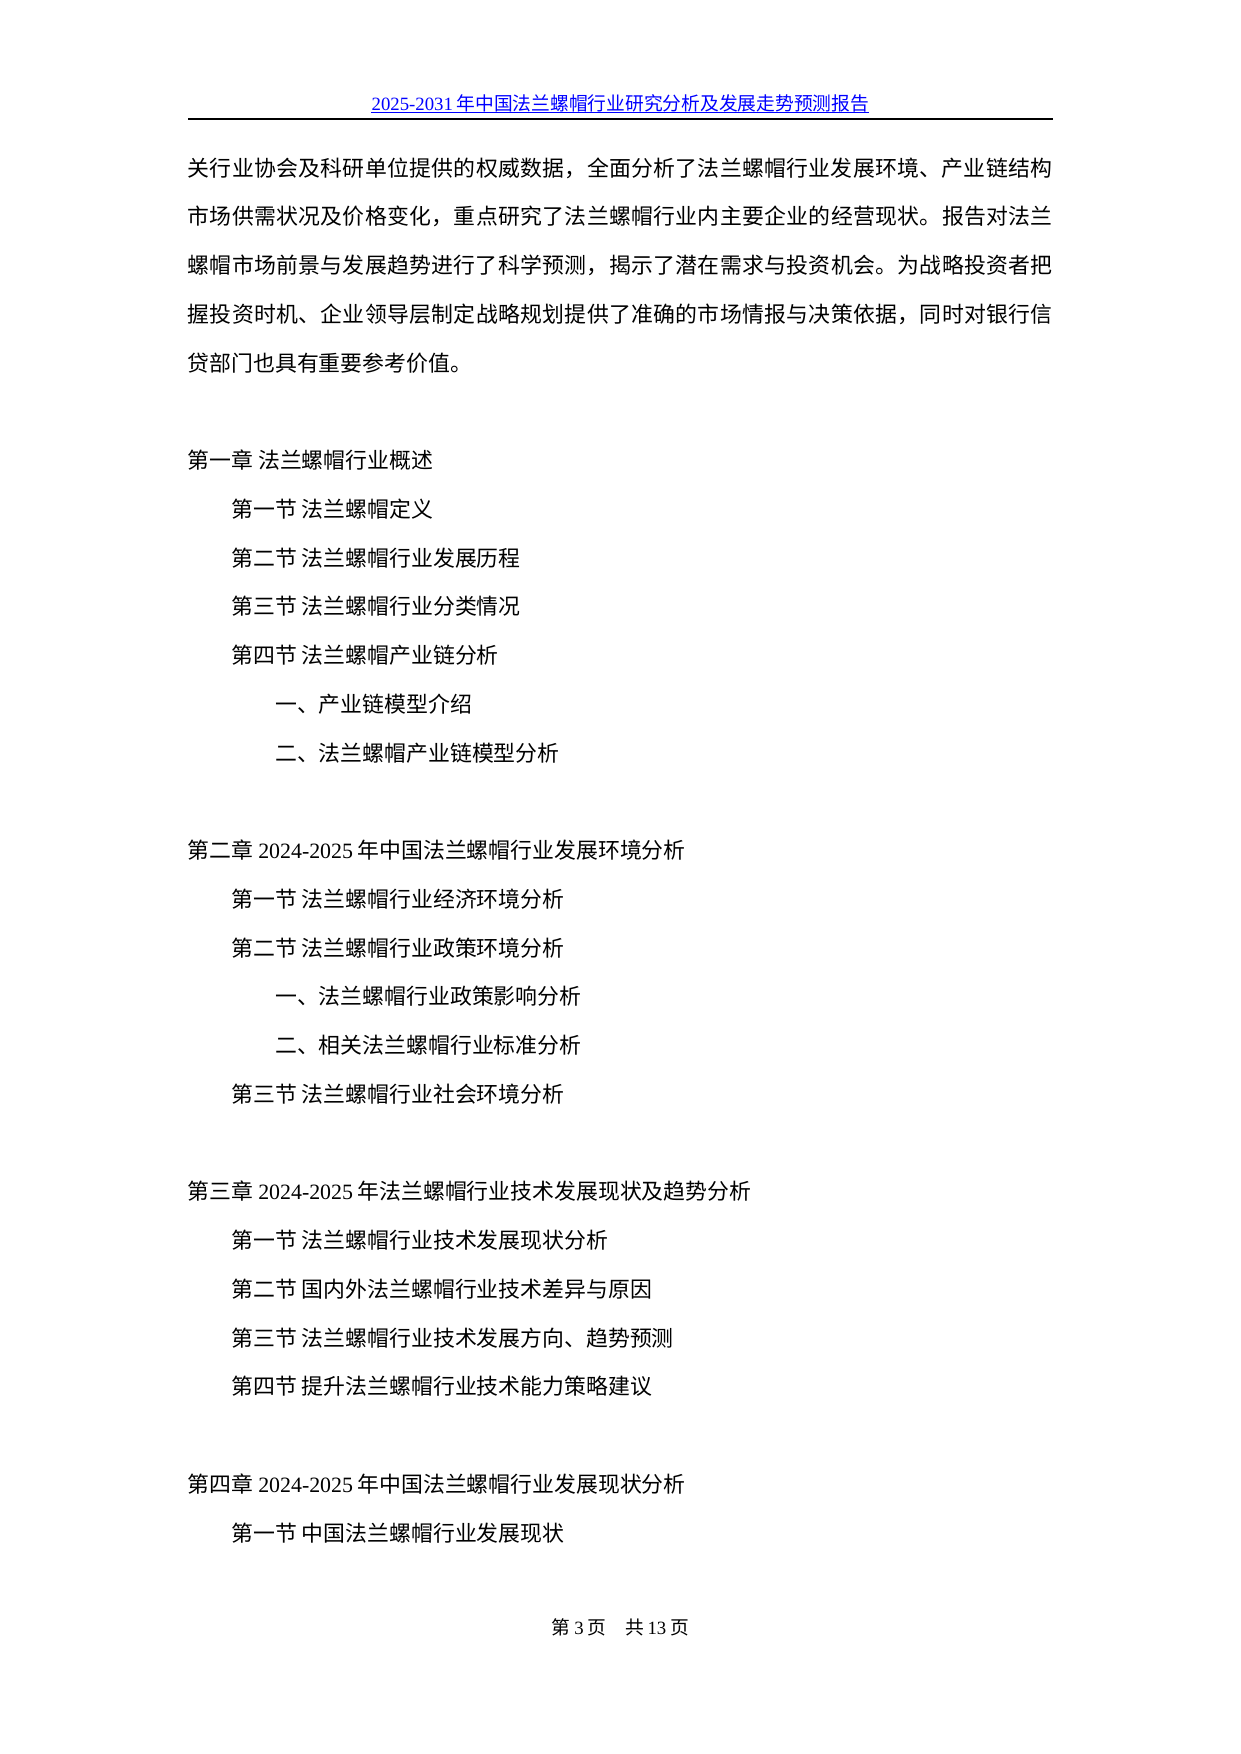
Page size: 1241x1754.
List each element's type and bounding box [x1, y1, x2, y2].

text [187, 150, 1053, 1548]
